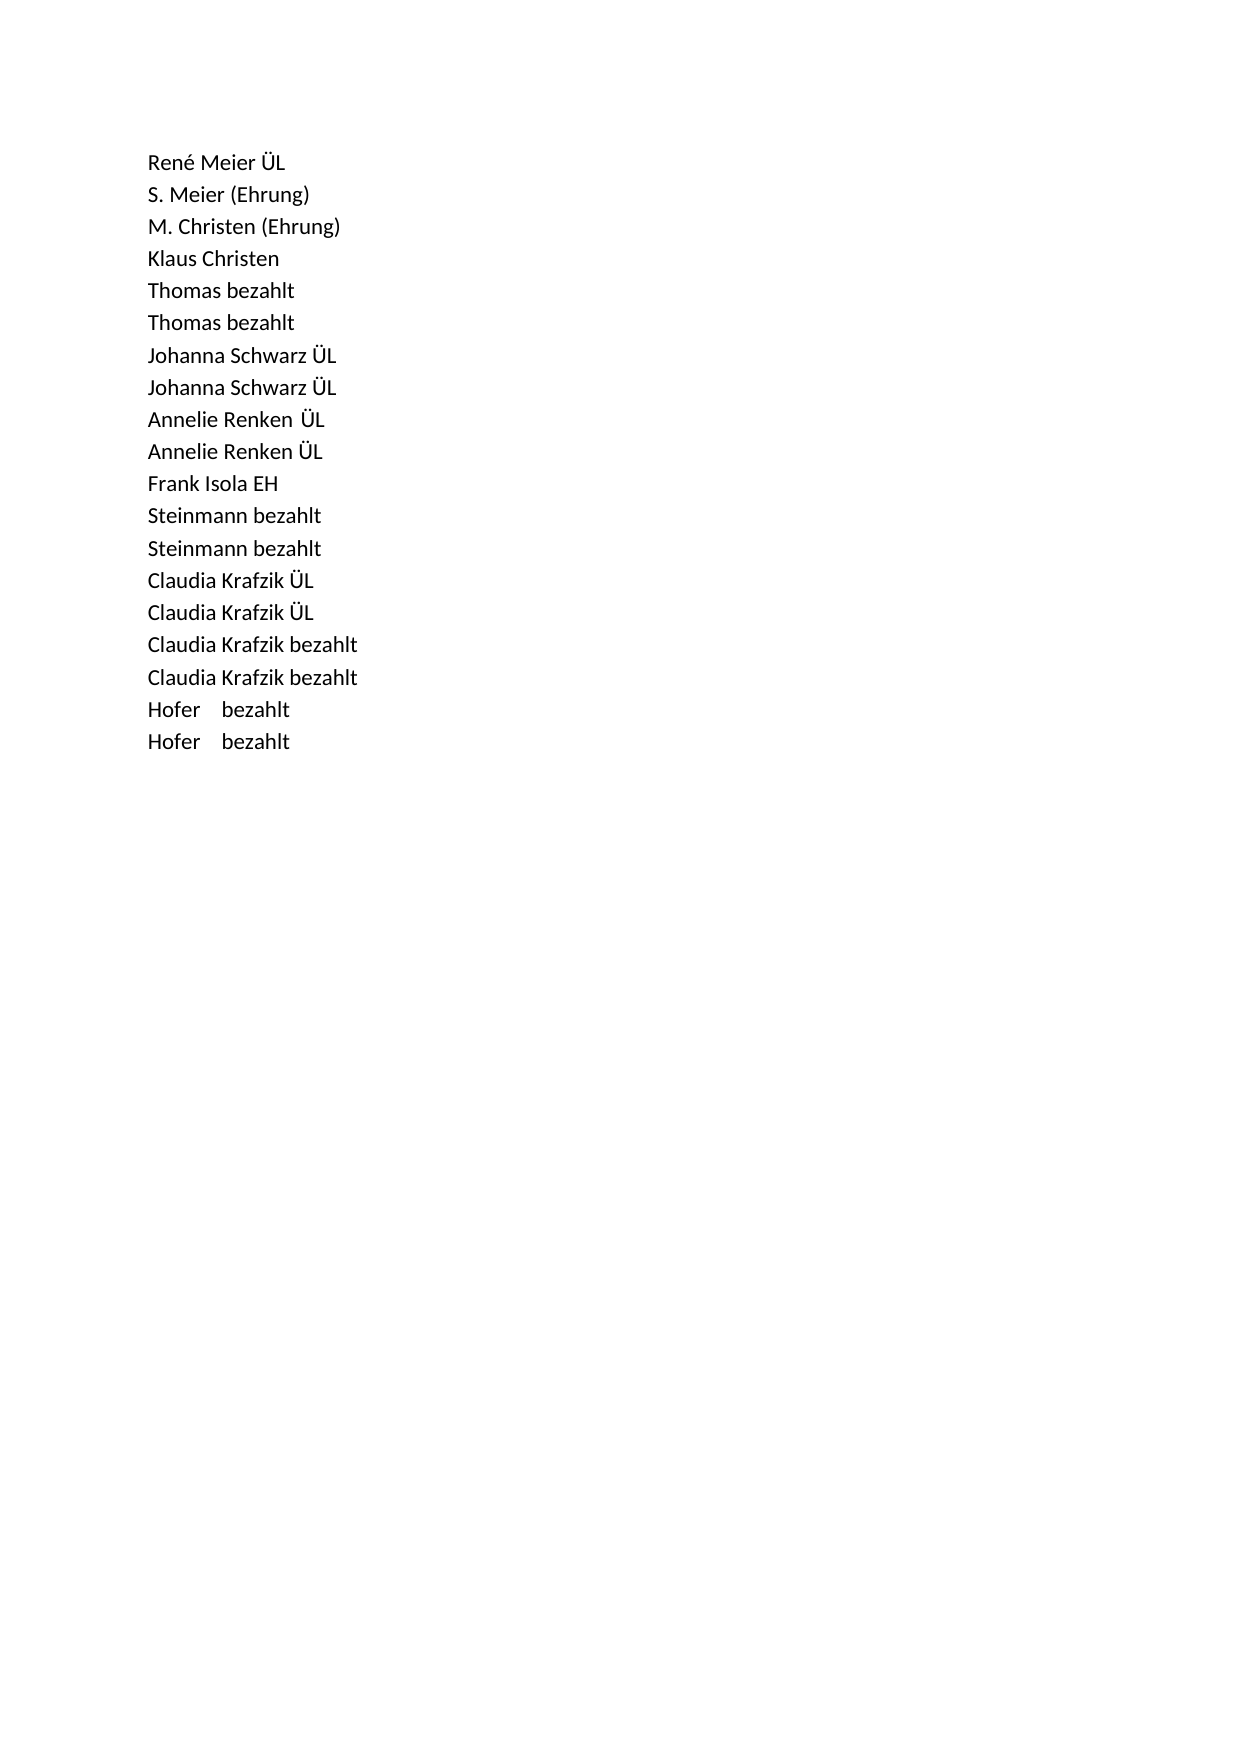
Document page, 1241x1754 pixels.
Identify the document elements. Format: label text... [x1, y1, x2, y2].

text Annelie Renken ÜL [148, 405, 1093, 433]
text Claudia Krafzik ÜL [148, 598, 1093, 626]
text Frank Isola EH [148, 469, 1093, 497]
text Hofer bezahlt [148, 727, 1093, 755]
text Johanna Schwarz ÜL [148, 373, 1093, 401]
text Johanna Schwarz ÜL [148, 341, 1093, 369]
text S. Meier (Ehrung) [148, 180, 1093, 208]
text René Meier ÜL [148, 148, 1093, 176]
text Annelie Renken ÜL [148, 437, 1093, 465]
text Steinmann bezahlt [148, 534, 1093, 562]
text Claudia Krafzik bezahlt [148, 630, 1093, 658]
text Steinmann bezahlt [148, 502, 1093, 530]
text Thomas bezahlt [148, 276, 1093, 304]
text Claudia Krafzik bezahlt [148, 663, 1093, 691]
text M. Christen (Ehrung) [148, 212, 1093, 240]
text Hofer bezahlt [148, 695, 1093, 723]
text Thomas bezahlt [148, 308, 1093, 337]
text Claudia Krafzik ÜL [148, 566, 1093, 594]
text Klaus Christen [148, 244, 1093, 272]
